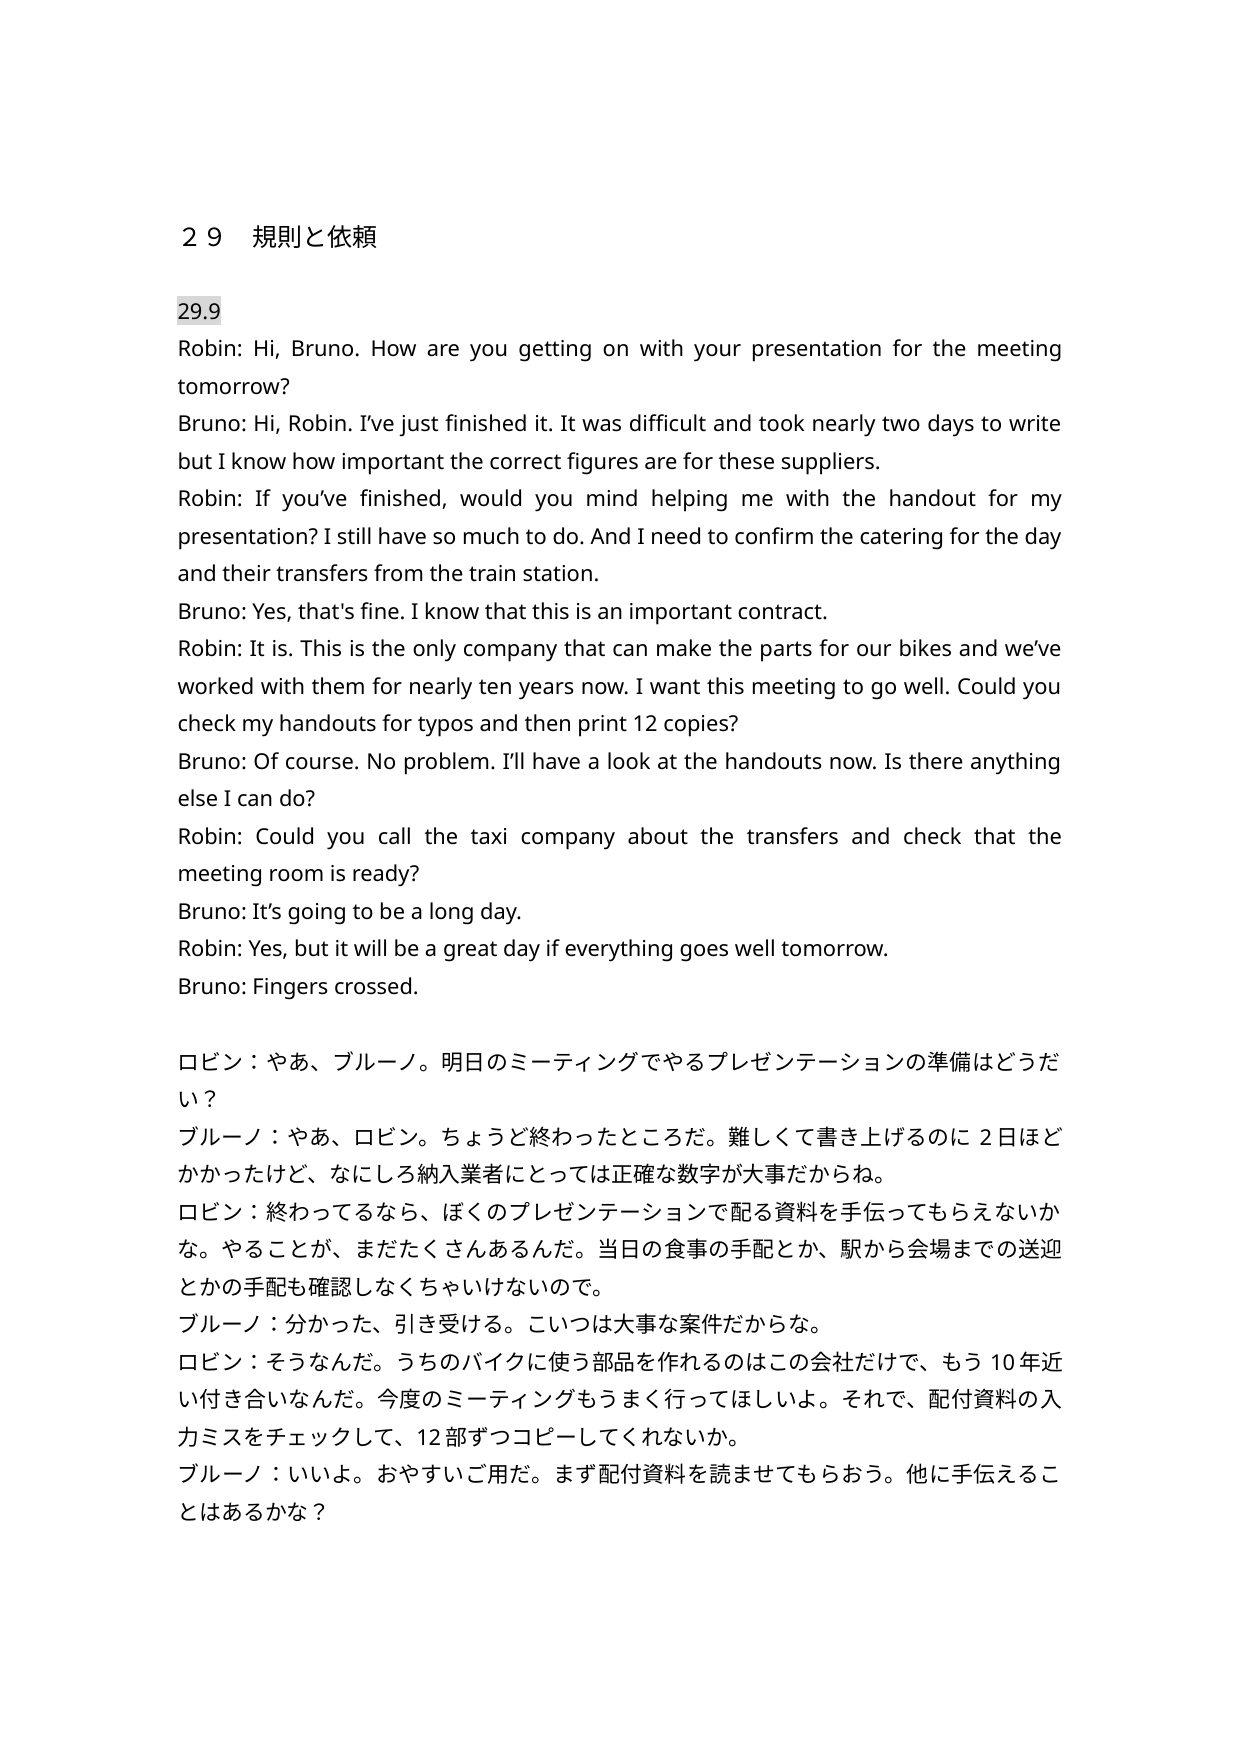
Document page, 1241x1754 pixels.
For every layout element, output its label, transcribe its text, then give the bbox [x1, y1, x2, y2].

text ブルーノ：やあ、ロビン。ちょうど終わったところだ。難しくて書き上げるのに2日ほどかかったけど、なにしろ納入業者にとっては正確な数字が大事だからね。 [177, 1117, 1063, 1192]
text Robin: Could you call the taxi company about the transfers and check that the meeting room is ready? [177, 817, 1063, 892]
text 29.9 [177, 292, 1063, 329]
text ブルーノ：いいよ。おやすいご用だ。まず配付資料を読ませてもらおう。他に手伝えることはあるかな？ [177, 1454, 1063, 1529]
text Bruno: Fingers crossed. [177, 967, 1063, 1004]
text Bruno: Hi, Robin. I’ve just finished it. It was difficult and took nearly two days to write but I know how important the correct figures are for these suppliers. [177, 404, 1063, 479]
text Bruno: Yes, that's fine. I know that this is an important contract. [177, 592, 1063, 629]
text ロビン：やあ、ブルーノ。明日のミーティングでやるプレゼンテーションの準備はどうだい？ [177, 1042, 1063, 1117]
text Robin: If you’ve finished, would you mind helping me with the handout for my presentation? I still have so much to do. And I need to confirm the catering for the day and their transfers from the train station. [177, 479, 1063, 592]
text Bruno: It’s going to be a long day. [177, 892, 1063, 929]
text Robin: Hi, Bruno. How are you getting on with your presentation for the meeting tomorrow? [177, 329, 1063, 404]
text ブルーノ：分かった、引き受ける。こいつは大事な案件だからな。 [177, 1304, 1063, 1342]
text ２９ 規則と依頼 [177, 217, 1063, 254]
text ロビン：終わってるなら、ぼくのプレゼンテーションで配る資料を手伝ってもらえないかな。やることが、まだたくさんあるんだ。当日の食事の手配とか、駅から会場までの送迎とかの手配も確認しなくちゃいけないので。 [177, 1192, 1063, 1304]
text ロビン：そうなんだ。うちのバイクに使う部品を作れるのはこの会社だけで、もう10年近い付き合いなんだ。今度のミーティングもうまく行ってほしいよ。それで、配付資料の入力ミスをチェックして、12部ずつコピーしてくれないか。 [177, 1342, 1063, 1454]
text Bruno: Of course. No problem. I’ll have a look at the handouts now. Is there anything else I can do? [177, 742, 1063, 817]
text Robin: Yes, but it will be a great day if everything goes well tomorrow. [177, 929, 1063, 967]
text Robin: It is. This is the only company that can make the parts for our bikes and we’ve worked with them for nearly ten years now. I want this meeting to go well. Could you check my handouts for typos and then print 12 copies? [177, 629, 1063, 742]
